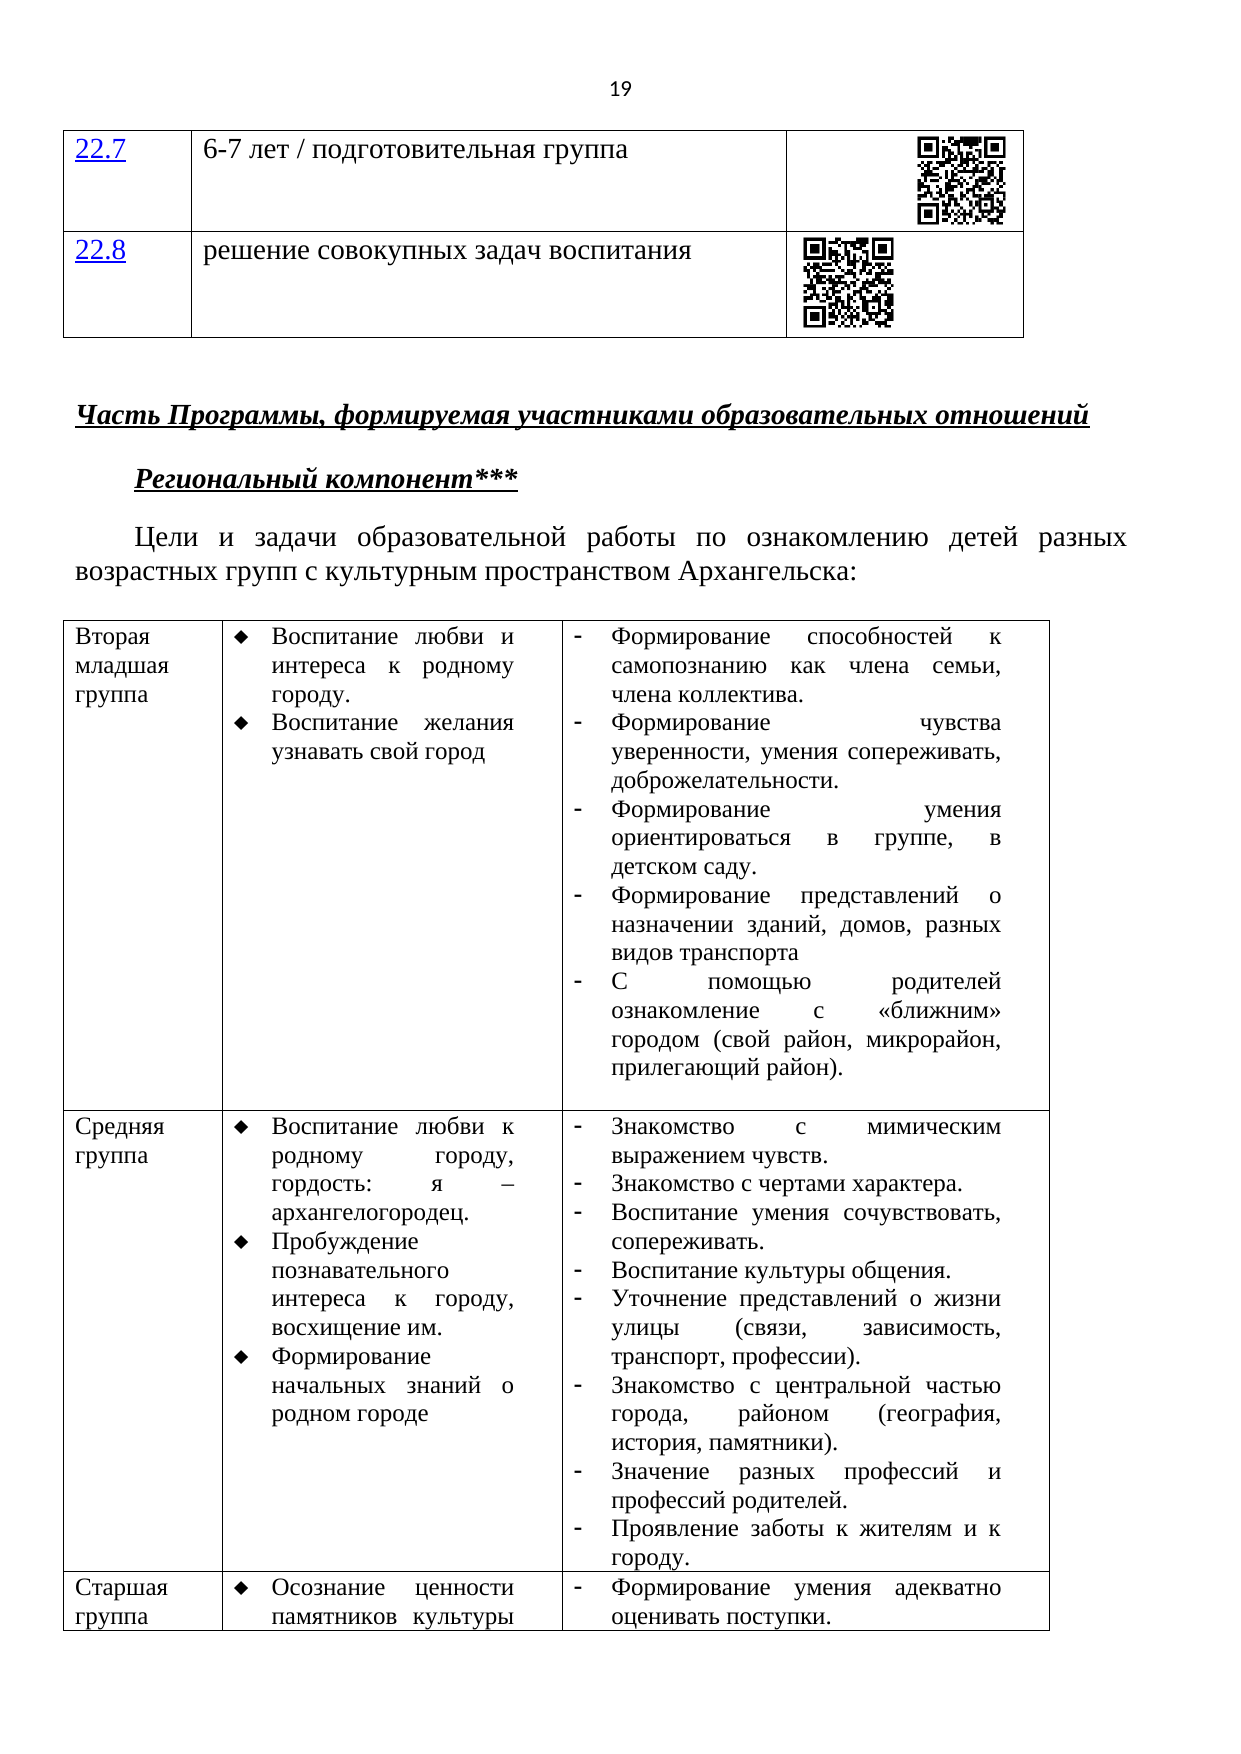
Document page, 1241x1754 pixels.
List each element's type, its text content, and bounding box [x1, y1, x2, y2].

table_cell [563, 1572, 1049, 1629]
table_cell [787, 232, 1023, 337]
text Региональный компонент*** [75, 461, 1128, 494]
table_cell Воспитание любви к родному городу, гордость: я – архангелогородец. Пробуждение познавательного интереса к городу, восхищение им. Формирование начальных знаний о родном городе [223, 1111, 562, 1571]
table_cell решение совокупных задач воспитания [192, 232, 786, 337]
picture [911, 131, 1012, 231]
text Часть Программы, формируемая участниками образовательных отношений [75, 397, 1165, 431]
table_cell 6-7 лет / подготовительная группа [192, 131, 786, 231]
table_cell Средняя группа [64, 1111, 222, 1571]
table_cell [1012, 131, 1023, 231]
table_cell 22.8 [64, 232, 191, 337]
picture [797, 232, 900, 334]
table_header Формирование способностей к самопознанию как члена семьи, члена коллектива. Формирование чувства уверенности, умения сопереживать, доброжелательности. Формирование умения ориентироваться в группе, в детском саду. Формирование представлений о назначении зданий, домов, разных видов транспорта С помощью родителей ознакомление с «ближним» городом (свой район, микрорайон, прилегающий район). [563, 621, 1049, 1110]
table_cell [223, 1572, 562, 1629]
table_cell Старшая группа [64, 1572, 222, 1629]
table_header Вторая младшая группа [64, 621, 222, 1110]
table_cell [787, 131, 911, 231]
table_cell Знакомство с мимическим выражением чувств. Знакомство с чертами характера. Воспитание умения сочувствовать, сопереживать. Воспитание культуры общения. Уточнение представлений о жизни улицы (связи, зависимость, транспорт, профессии). Знакомство с центральной частью города, районом (география, история, памятники). Значение разных профессий и профессий родителей. Проявление заботы к жителям и к городу. [563, 1111, 1049, 1571]
table_header Воспитание любви и интереса к родному городу. Воспитание желания узнавать свой город [223, 621, 562, 1110]
table_cell 22.7 [64, 131, 191, 231]
text Цели и задачи образовательной работы по ознакомлению детей разных возрастных групп с культурным пространством Архангельска: [75, 519, 1128, 587]
